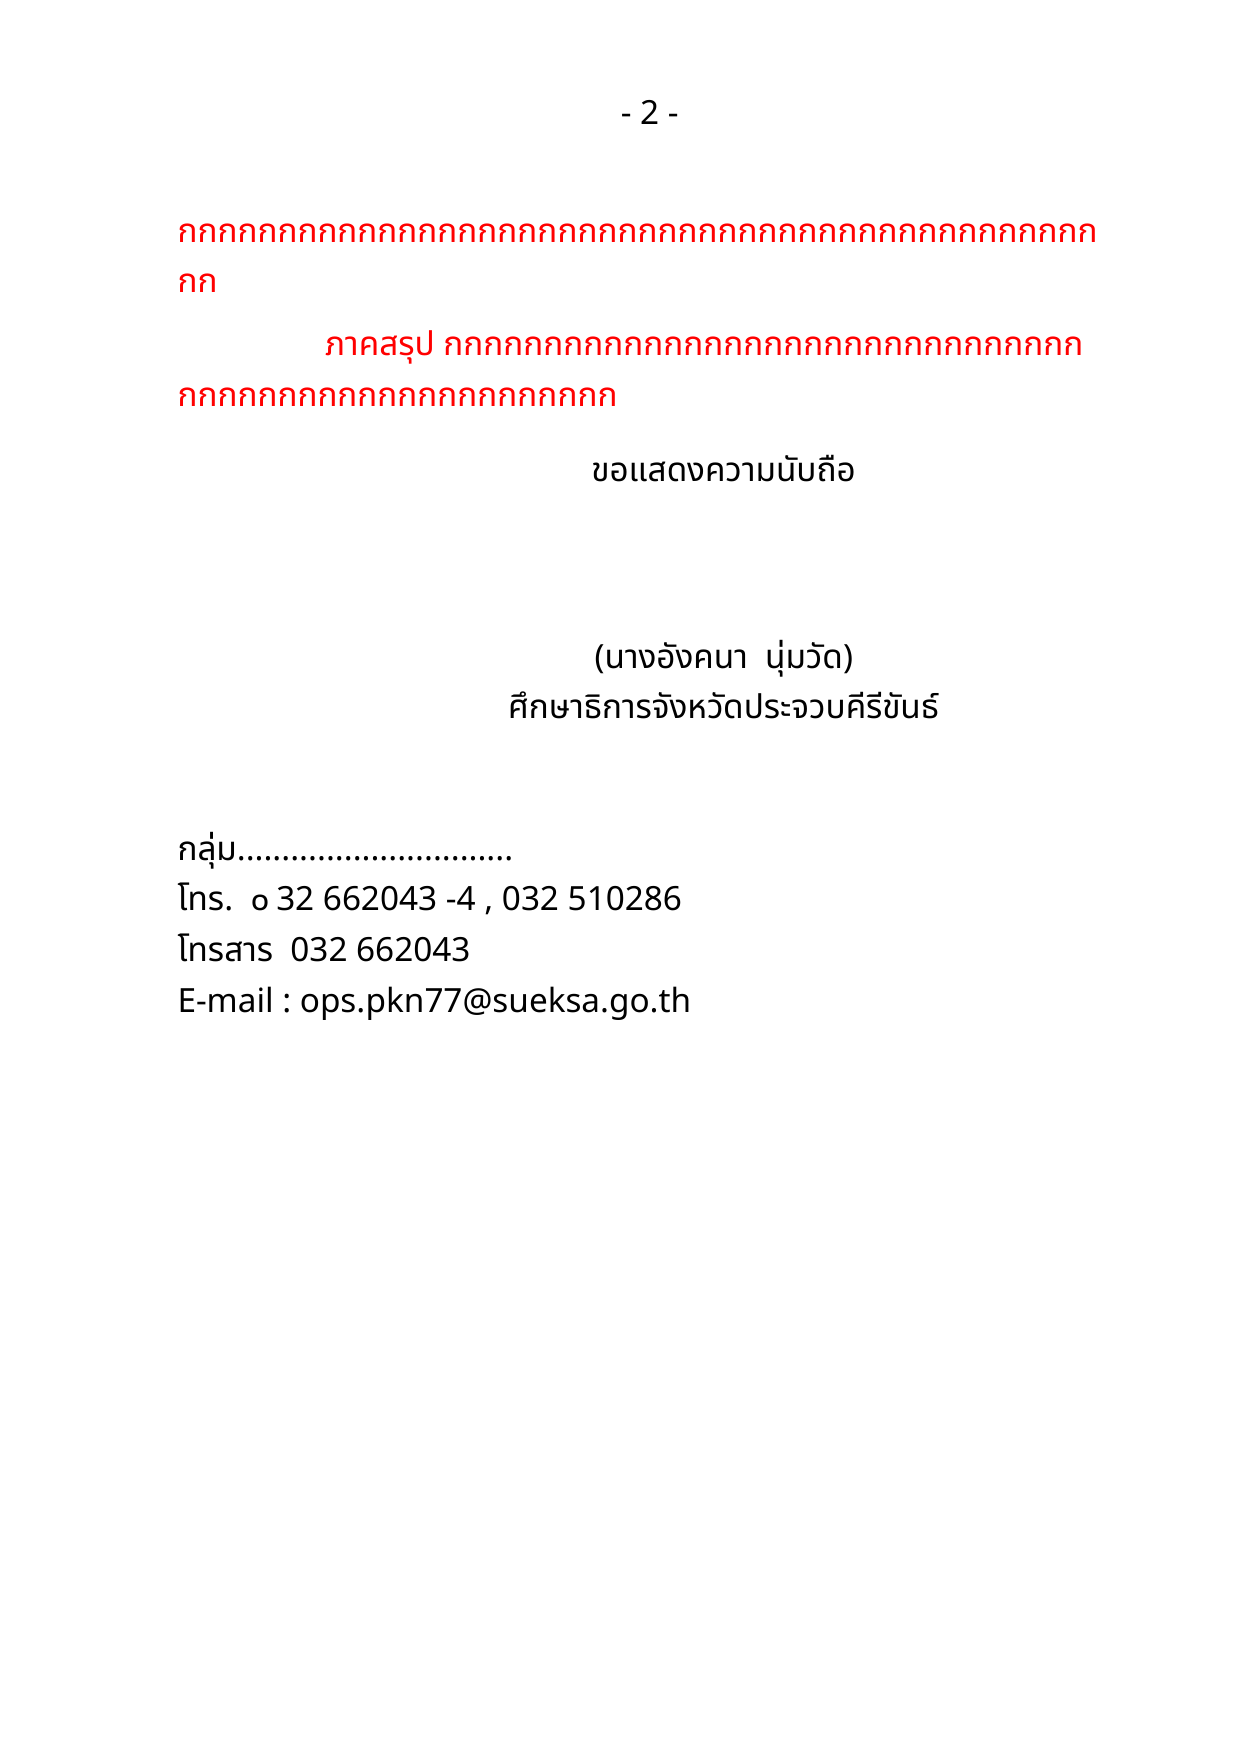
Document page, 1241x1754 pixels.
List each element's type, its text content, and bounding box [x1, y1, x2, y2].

text ศึกษาธิการจังหวัดประจวบคีรีขันธ์ [177, 683, 1122, 734]
text E-mail : ops.pkn77@sueksa.go.th [177, 976, 1122, 1022]
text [177, 207, 1122, 308]
text ภาคสรุป กกกกกกกกกกกกกกกกกกกกกกกกกกกกกกกกกกกกกกกกกกกกกกกกกกกกกก [177, 320, 1122, 421]
text โทร. ๐32 662043 -4 , 032 510286 [177, 875, 1122, 926]
text โทรสาร 032 662043 [177, 926, 1122, 976]
text (นางอังคนา นุ่มวัด) [177, 633, 1122, 683]
text ขอแสดงความนับถือ [177, 446, 1122, 496]
text กลุ่ม............................... [177, 824, 1122, 875]
